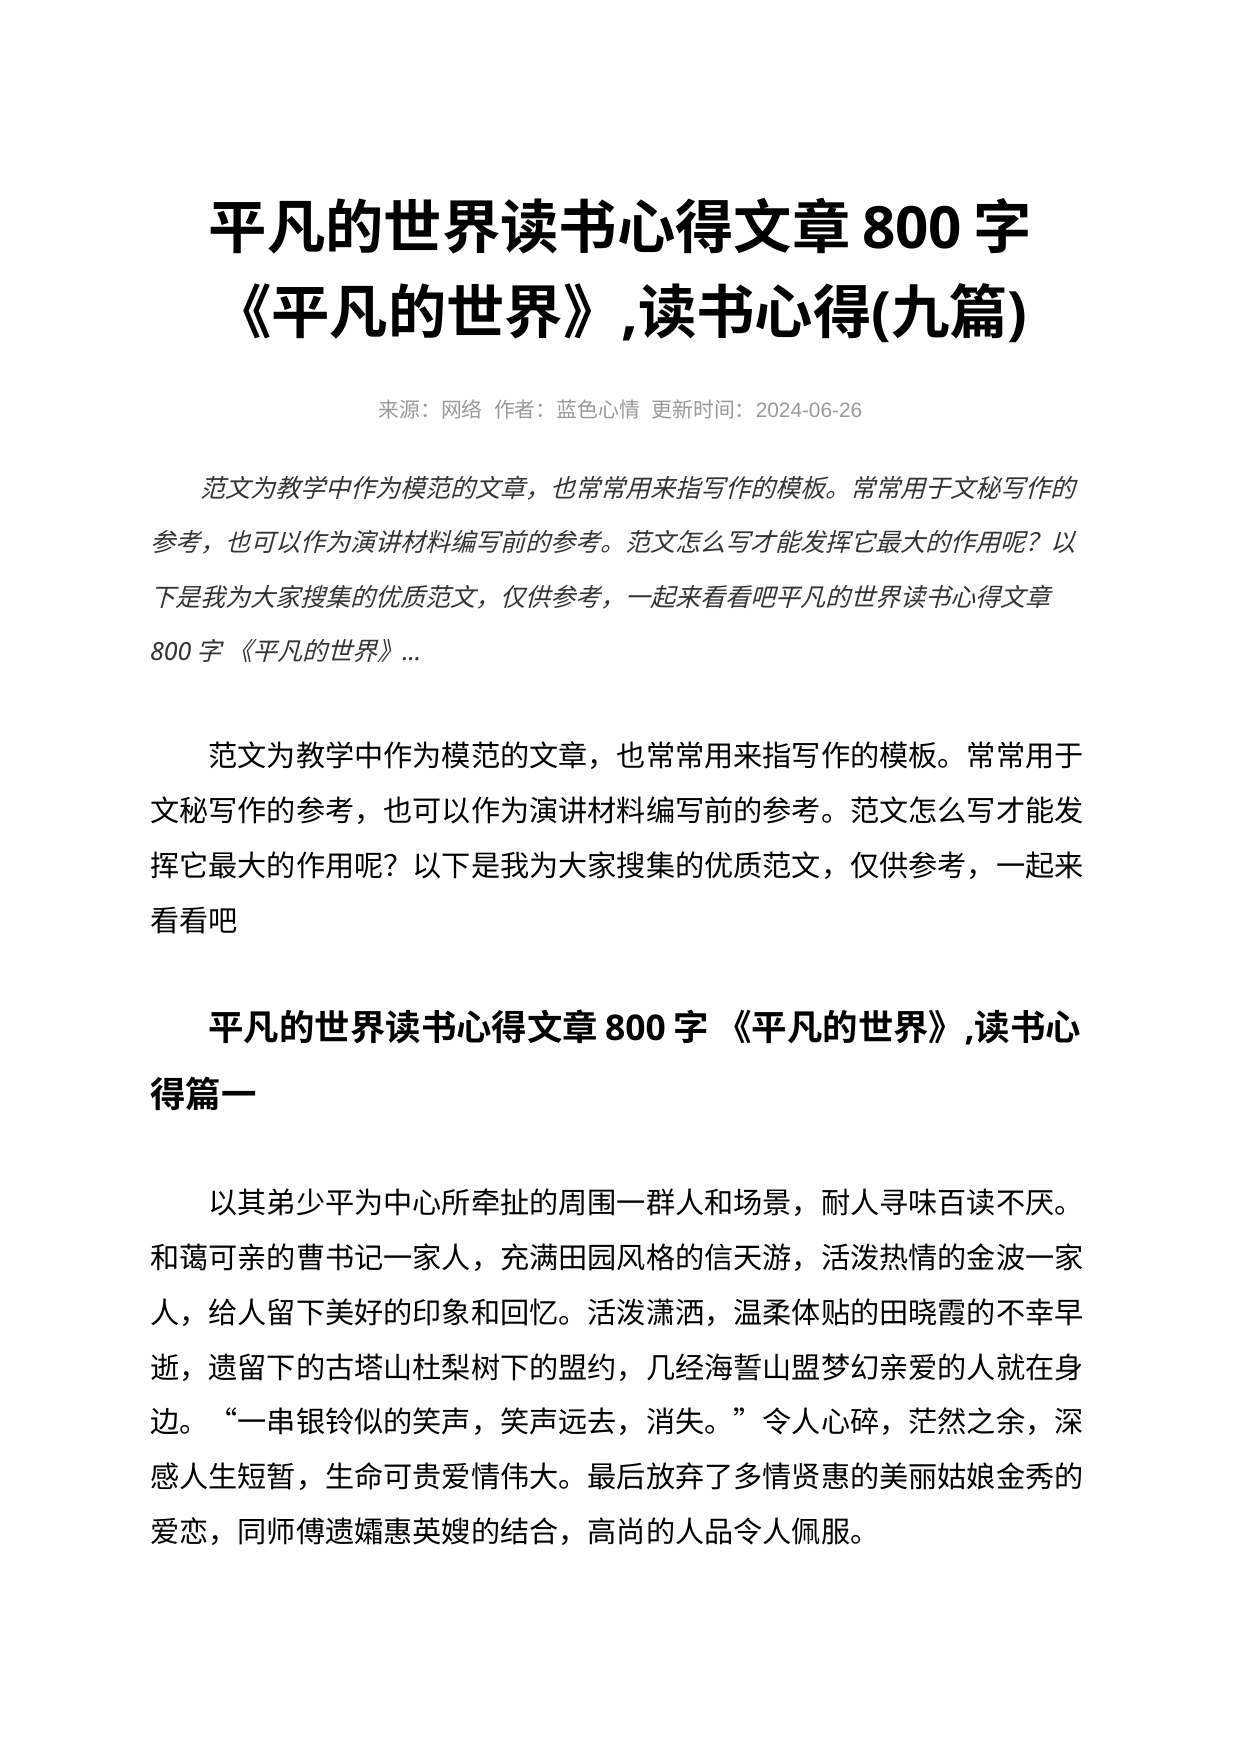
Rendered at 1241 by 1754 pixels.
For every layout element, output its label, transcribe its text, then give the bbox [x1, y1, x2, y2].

text 以其弟少平为中心所牵扯的周围一群人和场景，耐人寻味百读不厌。和蔼可亲的曹书记一家人，充满田园风格的信天游，活泼热情的金波一家人，给人留下美好的印象和回忆。活泼潇洒，温柔体贴的田晓霞的不幸早逝，遗留下的古塔山杜梨树下的盟约，几经海誓山盟梦幻亲爱的人就在身边。“一串银铃似的笑声，笑声远去，消失。”令人心碎，茫然之余，深感人生短暂，生命可贵爱情伟大。最后放弃了多情贤惠的美丽姑娘金秀的爱恋，同师傅遗孀惠英嫂的结合，高尚的人品令人佩服。 [150, 1179, 1090, 1551]
text 平凡的世界读书心得文章800字 《平凡的世界》,读书心得篇一 [150, 999, 1090, 1117]
text 范文为教学中作为模范的文章，也常常用来指写作的模板。常常用于文秘写作的参考，也可以作为演讲材料编写前的参考。范文怎么写才能发挥它最大的作用呢？以下是我为大家搜集的优质范文，仅供参考，一起来看看吧 [150, 733, 1090, 940]
text 来源：网络 作者：蓝色心情 更新时间：2024-06-26 [150, 398, 1090, 422]
subtitle 平凡的世界读书心得文章800字 《平凡的世界》,读书心得(九篇) [150, 181, 1090, 351]
text 范文为教学中作为模范的文章，也常常用来指写作的模板。常常用于文秘写作的参考，也可以作为演讲材料编写前的参考。范文怎么写才能发挥它最大的作用呢？以下是我为大家搜集的优质范文，仅供参考，一起来看看吧平凡的世界读书心得文章800字 《平凡的世界》... [150, 468, 1090, 668]
